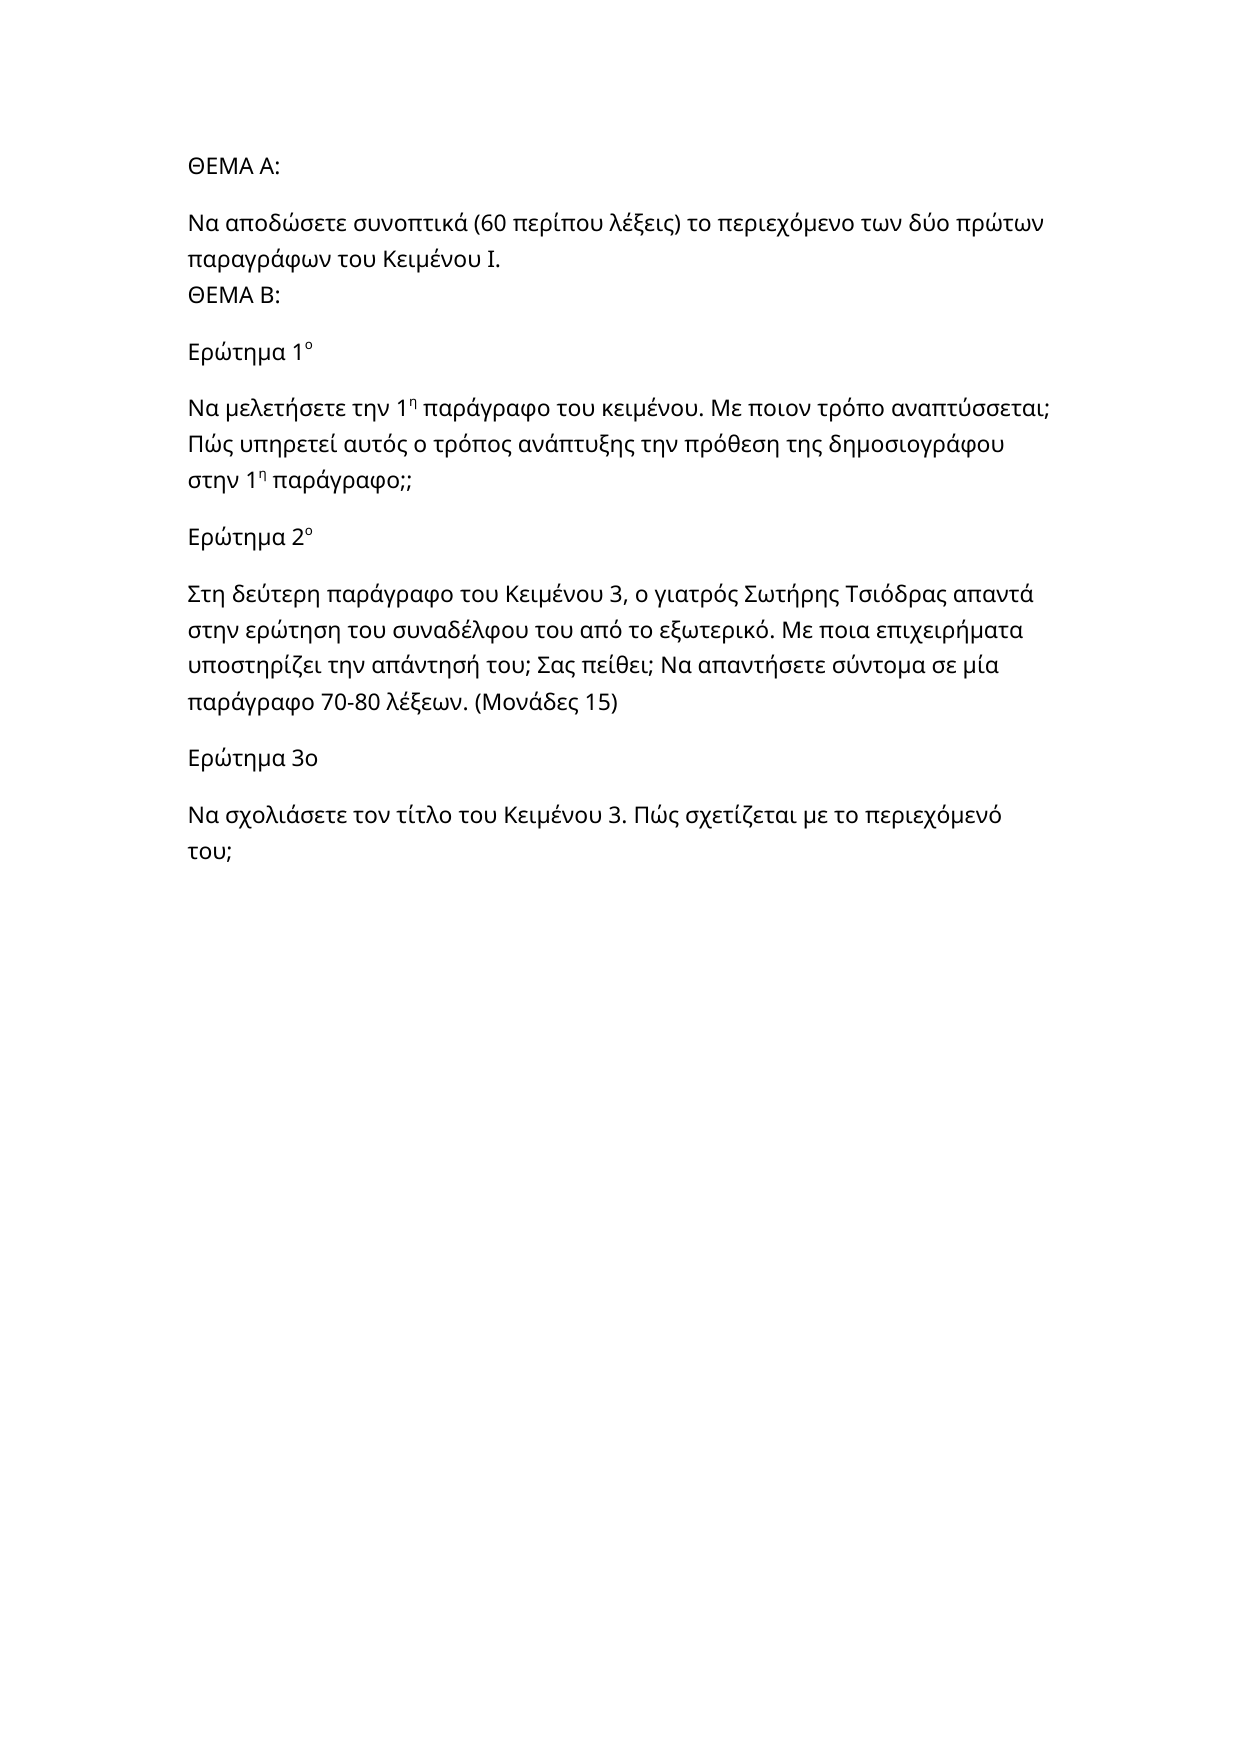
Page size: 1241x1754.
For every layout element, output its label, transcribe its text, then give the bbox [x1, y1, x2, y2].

text ΘΕΜΑ Α: [187, 150, 1053, 181]
text Να αποδώσετε συνοπτικά (60 περίπου λέξεις) το περιεχόμενο των δύο πρώτων [187, 207, 1053, 238]
text ΘΕΜΑ Β: [187, 279, 1053, 310]
text Ερώτημα 3ο [187, 742, 1053, 773]
text Ερώτημα 1ο [187, 335, 1053, 367]
text παραγράφων του Κειμένου Ι. [187, 243, 1053, 274]
text Να σχολιάσετε τον τίτλο του Κειμένου 3. Πώς σχετίζεται με το περιεχόμενό του; [187, 799, 1053, 866]
text Να μελετήσετε την 1η παράγραφο του κειμένου. Με ποιον τρόπο αναπτύσσεται; Πώς υπηρετεί αυτός ο τρόπος ανάπτυξης την πρόθεση της δημοσιογράφου στην 1η παράγραφο;; [187, 392, 1053, 495]
text Ερώτημα 2ο [187, 521, 1053, 552]
text Στη δεύτερη παράγραφο του Κειμένου 3, ο γιατρός Σωτήρης Τσιόδρας απαντά στην ερώτηση του συναδέλφου του από το εξωτερικό. Με ποια επιχειρήματα υποστηρίζει την απάντησή του; Σας πείθει; Να απαντήσετε σύντομα σε μία παράγραφο 70-80 λέξεων. (Μονάδες 15) [187, 578, 1053, 717]
